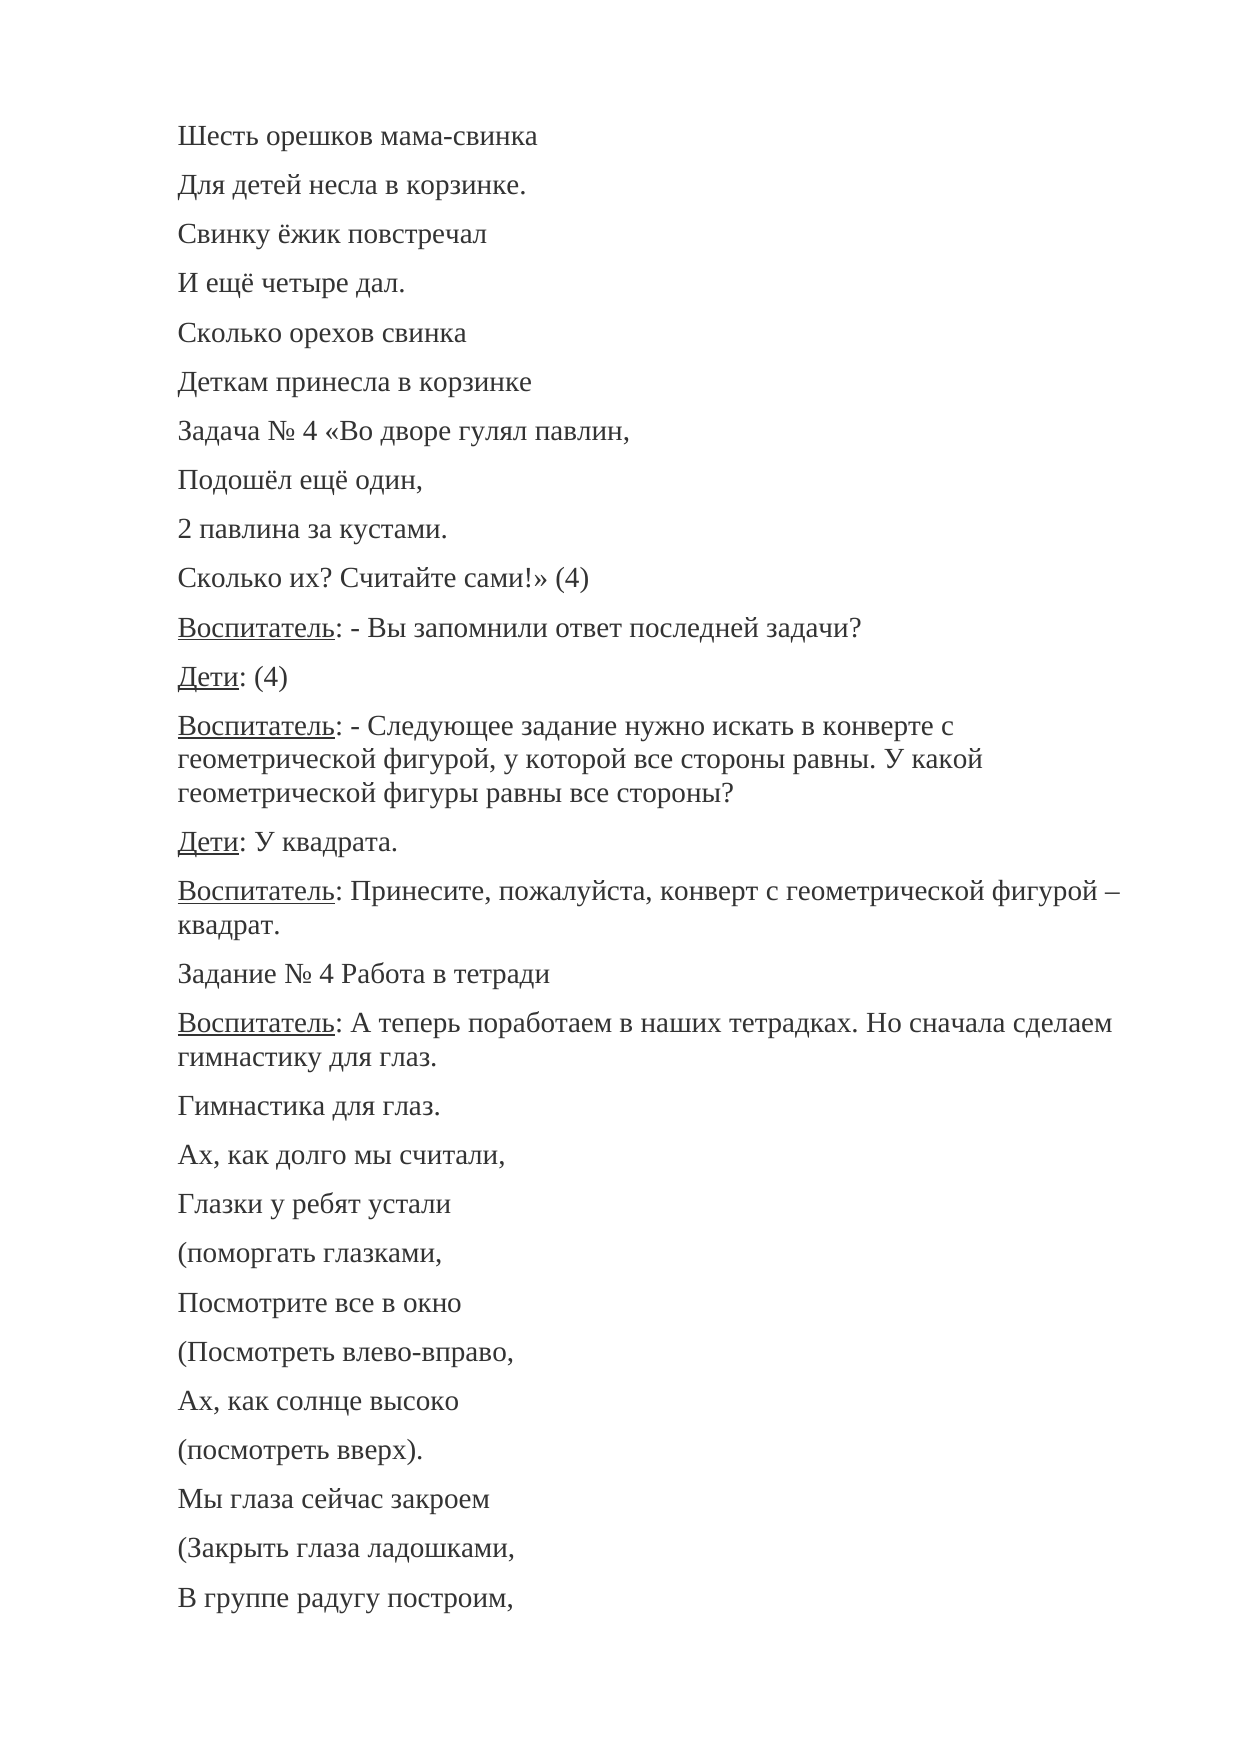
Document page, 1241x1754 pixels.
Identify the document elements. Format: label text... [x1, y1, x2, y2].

text Дети: (4) [177, 659, 1152, 692]
text 2 павлина за кустами. [177, 511, 1152, 545]
text Для детей несла в корзинке. [177, 167, 1152, 201]
text Воспитатель: Принесите, пожалуйста, конверт с геометрической фигурой – квадрат. [177, 873, 1152, 941]
text И ещё четыре дал. [177, 266, 1152, 299]
text Деткам принесла в корзинке [177, 364, 1152, 397]
text Воспитатель: А теперь поработаем в наших тетрадках. Но сначала сделаем гимнастику для глаз. [177, 1005, 1152, 1072]
text Мы глаза сейчас закроем [177, 1481, 1152, 1515]
text Гимнастика для глаз. [177, 1088, 1152, 1122]
text Ах, как долго мы считали, [177, 1137, 1152, 1171]
text (Закрыть глаза ладошками, [177, 1531, 1152, 1564]
text Ах, как солнце высоко [177, 1383, 1152, 1417]
text Задача № 4 «Во дворе гулял павлин, [177, 413, 1152, 447]
text В группе радугу построим, [177, 1580, 1152, 1613]
text Сколько орехов свинка [177, 315, 1152, 348]
text Воспитатель: - Следующее задание нужно искать в конверте с геометрической фигурой, у которой все стороны равны. У какой геометрической фигуры равны все стороны? [177, 708, 1152, 809]
text Подошёл ещё один, [177, 462, 1152, 496]
text Глазки у ребят устали [177, 1186, 1152, 1220]
text Шесть орешков мама-свинка [177, 118, 1152, 152]
text Посмотрите все в окно [177, 1285, 1152, 1318]
text Сколько их? Считайте сами!» (4) [177, 561, 1152, 594]
text (поморгать глазками, [177, 1236, 1152, 1269]
text Задание № 4 Работа в тетради [177, 956, 1152, 990]
text Воспитатель: - Вы запомнили ответ последней задачи? [177, 610, 1152, 643]
text Дети: У квадрата. [177, 824, 1152, 858]
text Свинку ёжик повстречал [177, 216, 1152, 250]
text (посмотреть вверх). [177, 1432, 1152, 1466]
text (Посмотреть влево-вправо, [177, 1334, 1152, 1367]
